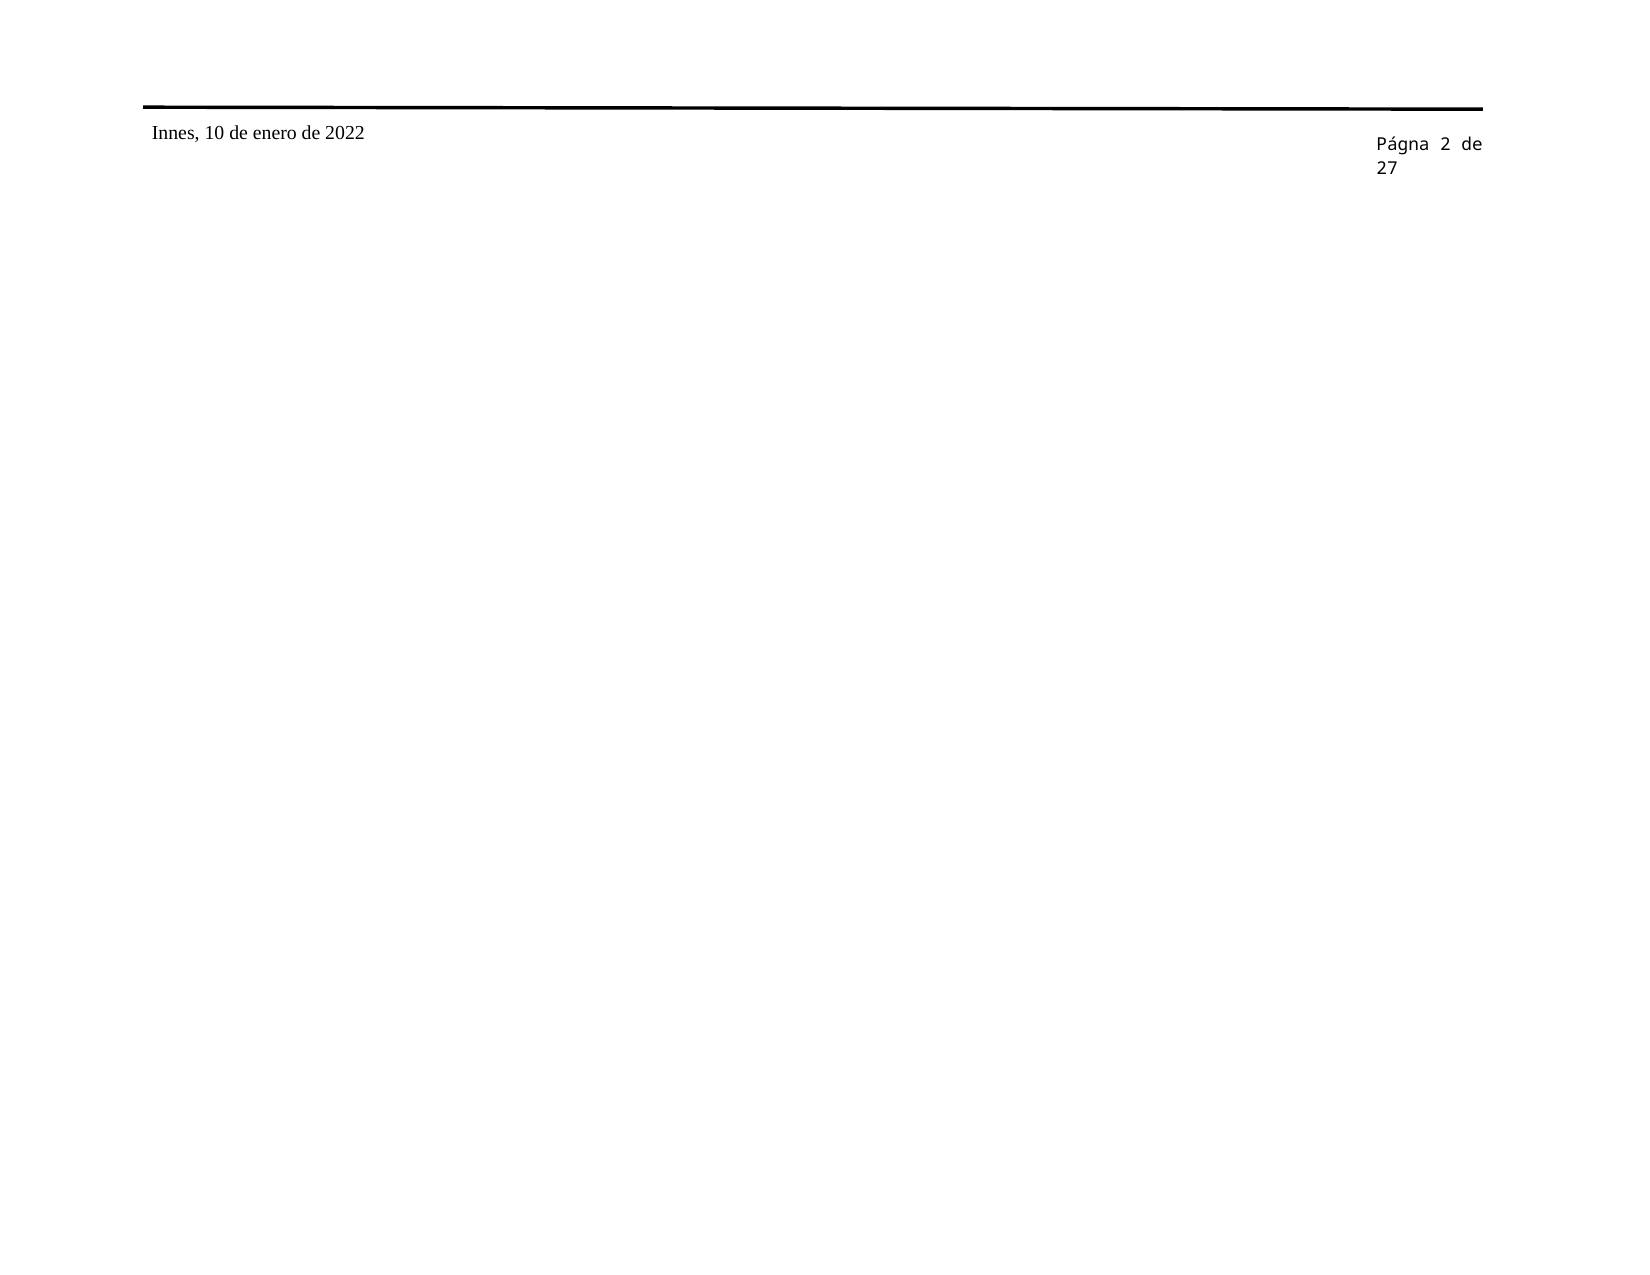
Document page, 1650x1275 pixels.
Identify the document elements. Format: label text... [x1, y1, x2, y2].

text Págna 2 de 27 [1376, 131, 1502, 179]
text Innes, 10 de enero de 2022 [152, 121, 1027, 143]
